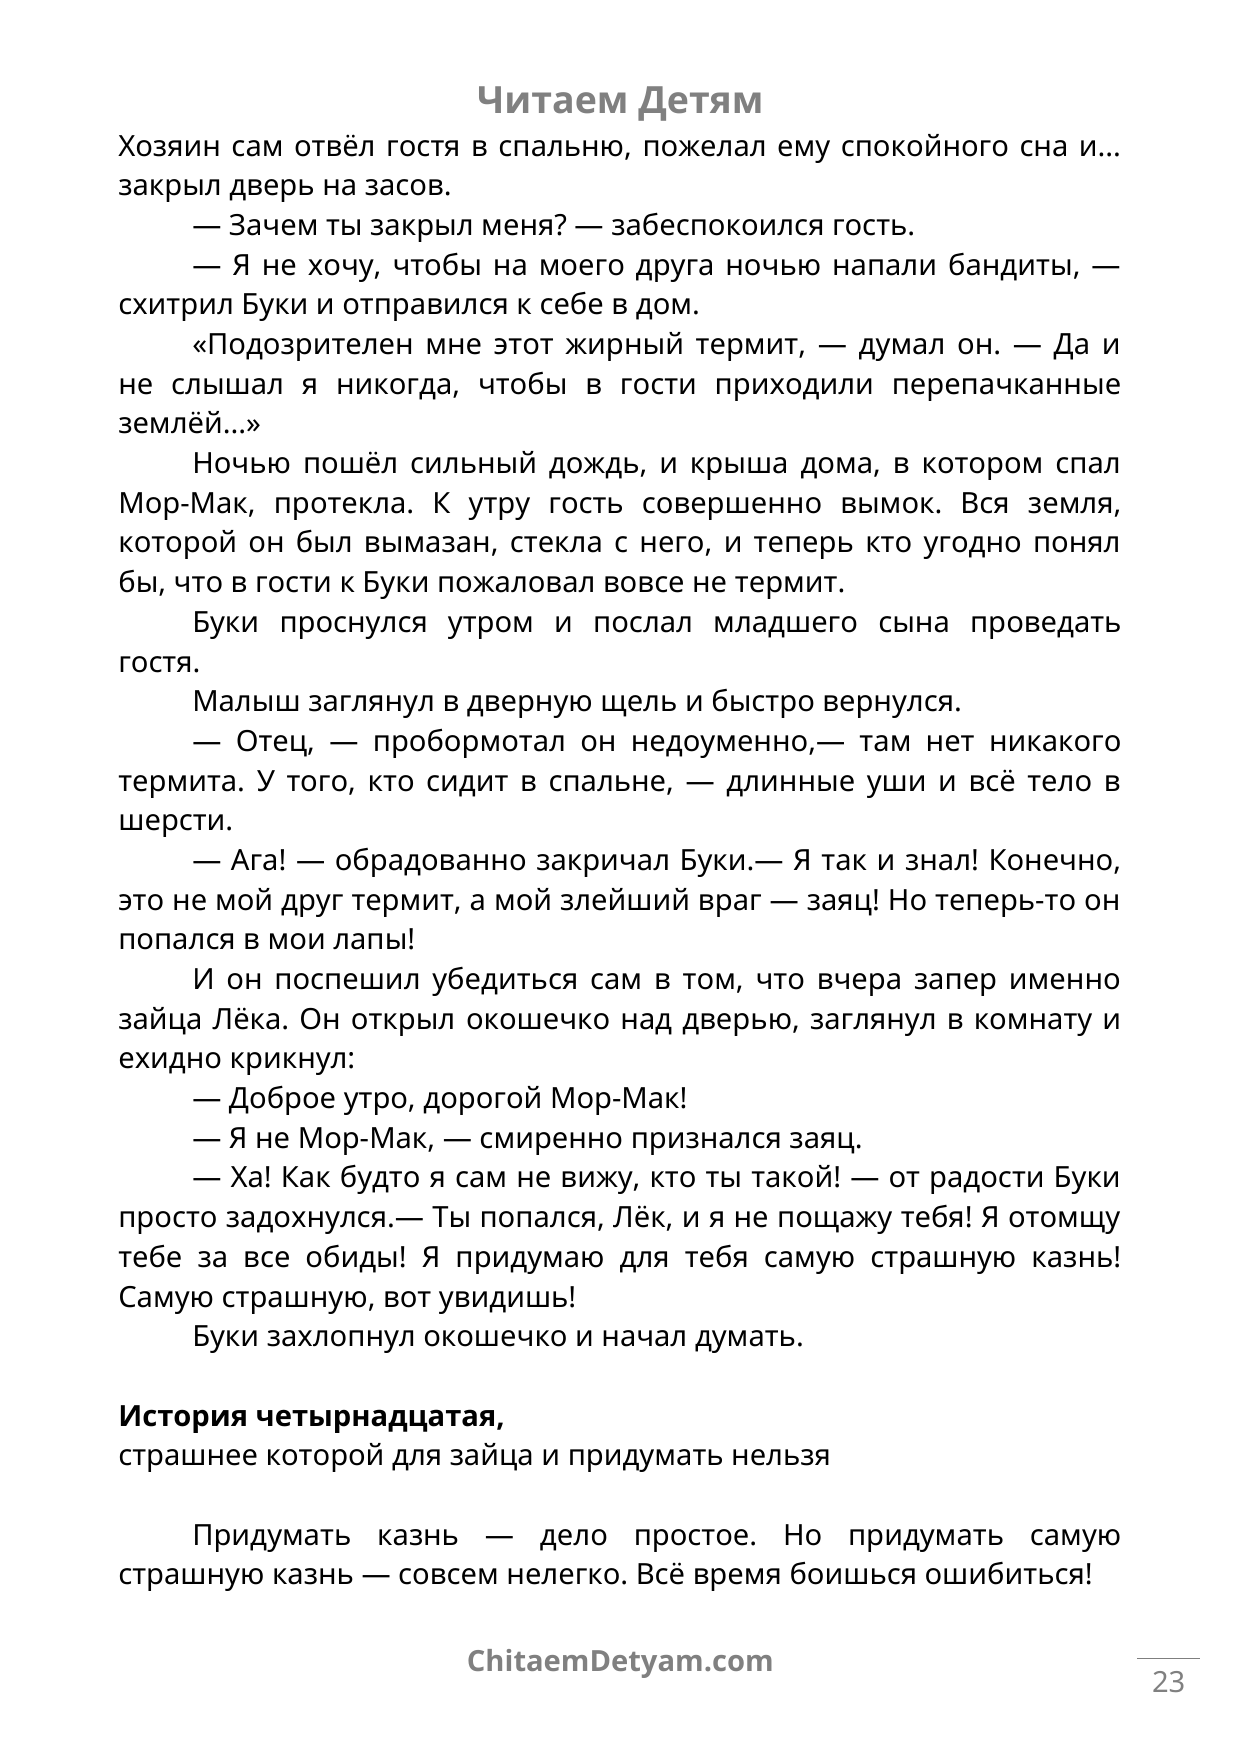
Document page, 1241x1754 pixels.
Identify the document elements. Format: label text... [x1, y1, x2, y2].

text И он поспешил убедиться сам в том, что вчера запер именно зайца Лёка. Он открыл окошечко над дверью, заглянул в комнату и ехидно крикнул: [118, 958, 1122, 1077]
text Буки захлопнул окошечко и начал думать. [118, 1316, 1122, 1355]
text — Ага! — обрадованно закричал Буки.— Я так и знал! Конечно, это не мой друг термит, а мой злейший враг — заяц! Но теперь-то он попался в мои лапы! [118, 839, 1122, 958]
text — Ха! Как будто я сам не вижу, кто ты такой! — от радости Буки просто задохнулся.— Ты попался, Лёк, и я не пощажу тебя! Я отомщу тебе за все обиды! Я придумаю для тебя самую страшную казнь! Самую страшную, вот увидишь! [118, 1157, 1122, 1316]
text — Доброе утро, дорогой Мор-Мак! [118, 1077, 1122, 1117]
text Малыш заглянул в дверную щель и быстро вернулся. [118, 681, 1122, 720]
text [118, 125, 1122, 204]
text Буки проснулся утром и послал младшего сына проведать гостя. [118, 601, 1122, 681]
text — Зачем ты закрыл меня? — забеспокоился гость. [118, 204, 1122, 244]
text — Я не хочу, чтобы на моего друга ночью напали бандиты, — схитрил Буки и отправился к себе в дом. [118, 244, 1122, 323]
subtitle История четырнадцатая, страшнее которой для зайца и придумать нельзя [118, 1395, 1122, 1474]
text Ночью пошёл сильный дождь, и крыша дома, в котором спал Мор-Мак, протекла. К утру гость совершенно вымок. Вся земля, которой он был вымазан, стекла с него, и теперь кто угодно понял бы, что в гости к Буки пожаловал вовсе не термит. [118, 442, 1122, 601]
text — Я не Мор-Мак, — смиренно признался заяц. [118, 1117, 1122, 1157]
text — Отец, — пробормотал он недоуменно,— там нет никакого термита. У того, кто сидит в спальне, — длинные уши и всё тело в шерсти. [118, 720, 1122, 839]
text «Подозрителен мне этот жирный термит, — думал он. — Да и не слышал я никогда, чтобы в гости приходили перепачканные землёй...» [118, 323, 1122, 442]
text Придумать казнь — дело простое. Но придумать самую страшную казнь — совсем нелегко. Всё время боишься ошибиться! [118, 1514, 1122, 1593]
